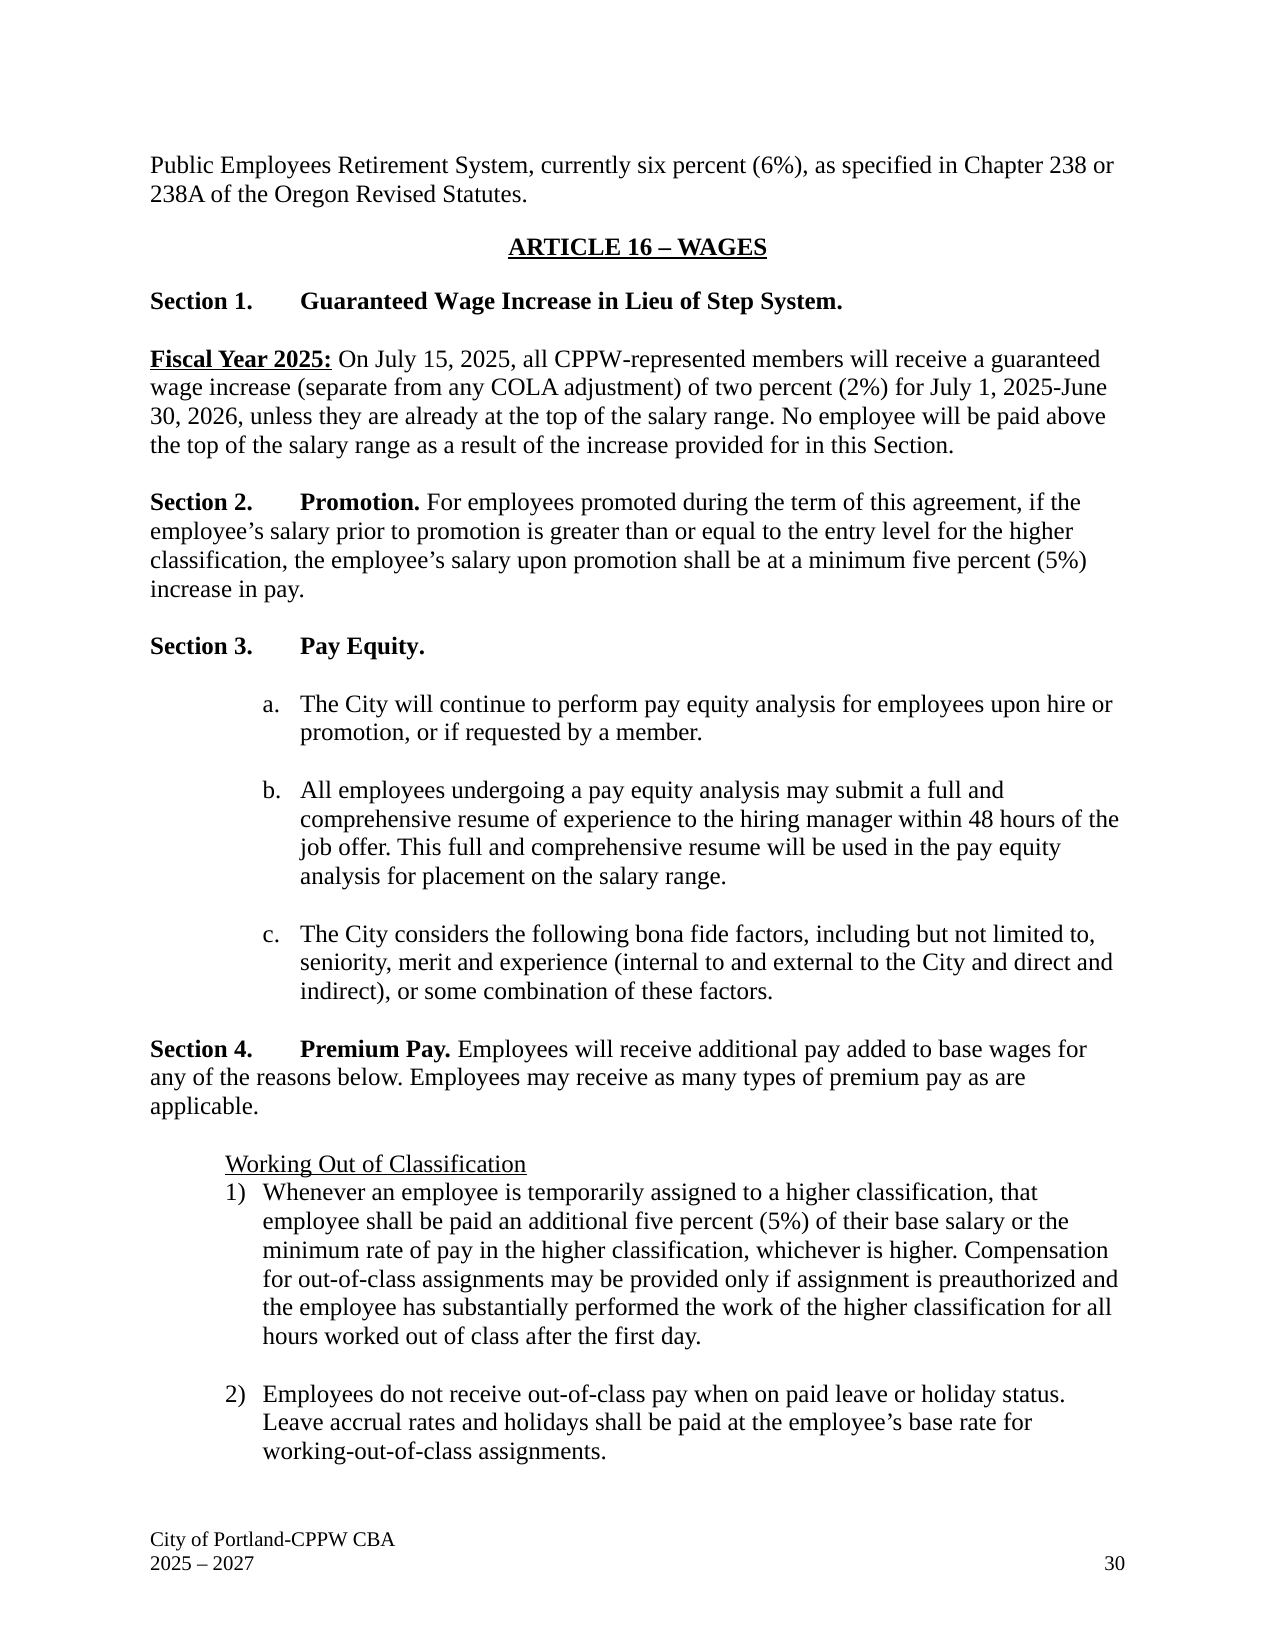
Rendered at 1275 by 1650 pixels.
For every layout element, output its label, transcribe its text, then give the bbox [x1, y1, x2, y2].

list Employees do not receive out-of-class pay when on paid leave or holiday status. Leave accrual rates and holidays shall be paid at the employee’s base rate for working-out-of-class assignments. [225, 1379, 1125, 1465]
subtitle ARTICLE 16 – WAGES [150, 232, 1125, 261]
list Guaranteed Wage Increase in Lieu of Step System. [150, 286, 1125, 315]
list The City considers the following bona fide factors, including but not limited to, seniority, merit and experience (internal to and external to the City and direct and indirect), or some combination of these factors. [262, 919, 1125, 1005]
list All employees undergoing a pay equity analysis may submit a full and comprehensive resume of experience to the hiring manager within 48 hours of the job offer. This full and comprehensive resume will be used in the pay equity analysis for placement on the salary range. [262, 775, 1125, 890]
text Working Out of Classification [225, 1149, 1125, 1177]
list Whenever an employee is temporarily assigned to a higher classification, that employee shall be paid an additional five percent (5%) of their base salary or the minimum rate of pay in the higher classification, whichever is higher. Compensation for out-of-class assignments may be provided only if assignment is preauthorized and the employee has substantially performed the work of the higher classification for all hours worked out of class after the first day. [225, 1177, 1125, 1350]
list Pay Equity. [150, 631, 1125, 660]
text Fiscal Year 2025: On July 15, 2025, all CPPW-represented members will receive a guaranteed wage increase (separate from any COLA adjustment) of two percent (2%) for July 1, 2025-June 30, 2026, unless they are already at the top of the salary range. No employee will be paid above the top of the salary range as a result of the increase provided for in this Section. [150, 344, 1125, 459]
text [150, 150, 1125, 207]
list Premium Pay. Employees will receive additional pay added to base wages for any of the reasons below. Employees may receive as many types of premium pay as are applicable. [150, 1034, 1125, 1120]
list Promotion. For employees promoted during the term of this agreement, if the employee’s salary prior to promotion is greater than or equal to the entry level for the higher classification, the employee’s salary upon promotion shall be at a minimum five percent (5%) increase in pay. [150, 487, 1125, 602]
list The City will continue to perform pay equity analysis for employees upon hire or promotion, or if requested by a member. [262, 689, 1125, 746]
